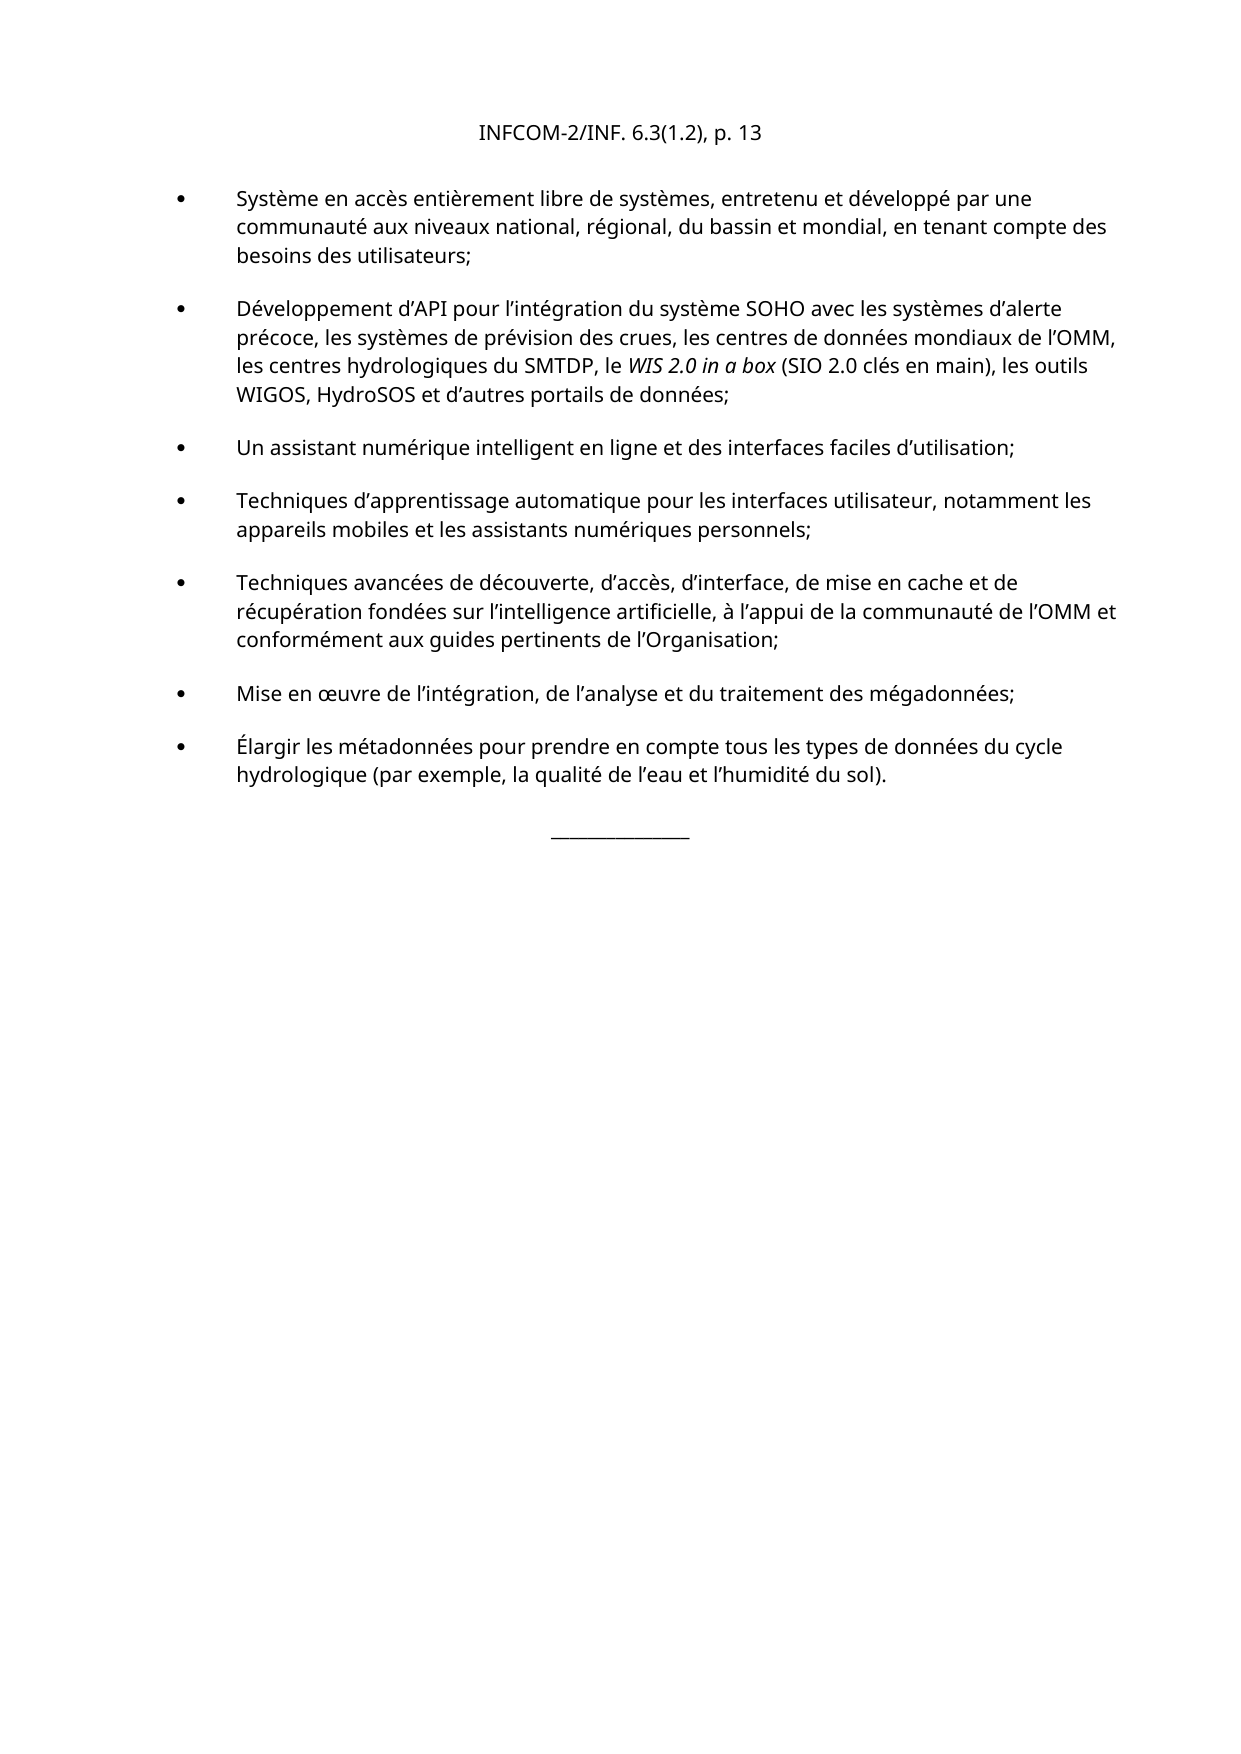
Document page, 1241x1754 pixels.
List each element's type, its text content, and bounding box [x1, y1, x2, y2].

list Un assistant numérique intelligent en ligne et des interfaces faciles d’utilisation; [177, 433, 1122, 462]
list Élargir les métadonnées pour prendre en compte tous les types de données du cycle hydrologique (par exemple, la qualité de l’eau et l’humidité du sol). [177, 732, 1122, 789]
text _______________ [118, 814, 1122, 842]
list Techniques avancées de découverte, d’accès, d’interface, de mise en cache et de récupération fondées sur l’intelligence artificielle, à l’appui de la communauté de l’OMM et conformément aux guides pertinents de l’Organisation; [177, 568, 1122, 654]
list Système en accès entièrement libre de systèmes, entretenu et développé par une communauté aux niveaux national, régional, du bassin et mondial, en tenant compte des besoins des utilisateurs; [177, 184, 1122, 269]
list Mise en œuvre de l’intégration, de l’analyse et du traitement des mégadonnées; [177, 679, 1122, 707]
list Développement d’API pour l’intégration du système SOHO avec les systèmes d’alerte précoce, les systèmes de prévision des crues, les centres de données mondiaux de l’OMM, les centres hydrologiques du SMTDP, le WIS 2.0 in a box (SIO 2.0 clés en main), les outils WIGOS, HydroSOS et d’autres portails de données; [177, 294, 1122, 408]
list Techniques d’apprentissage automatique pour les interfaces utilisateur, notamment les appareils mobiles et les assistants numériques personnels; [177, 487, 1122, 543]
